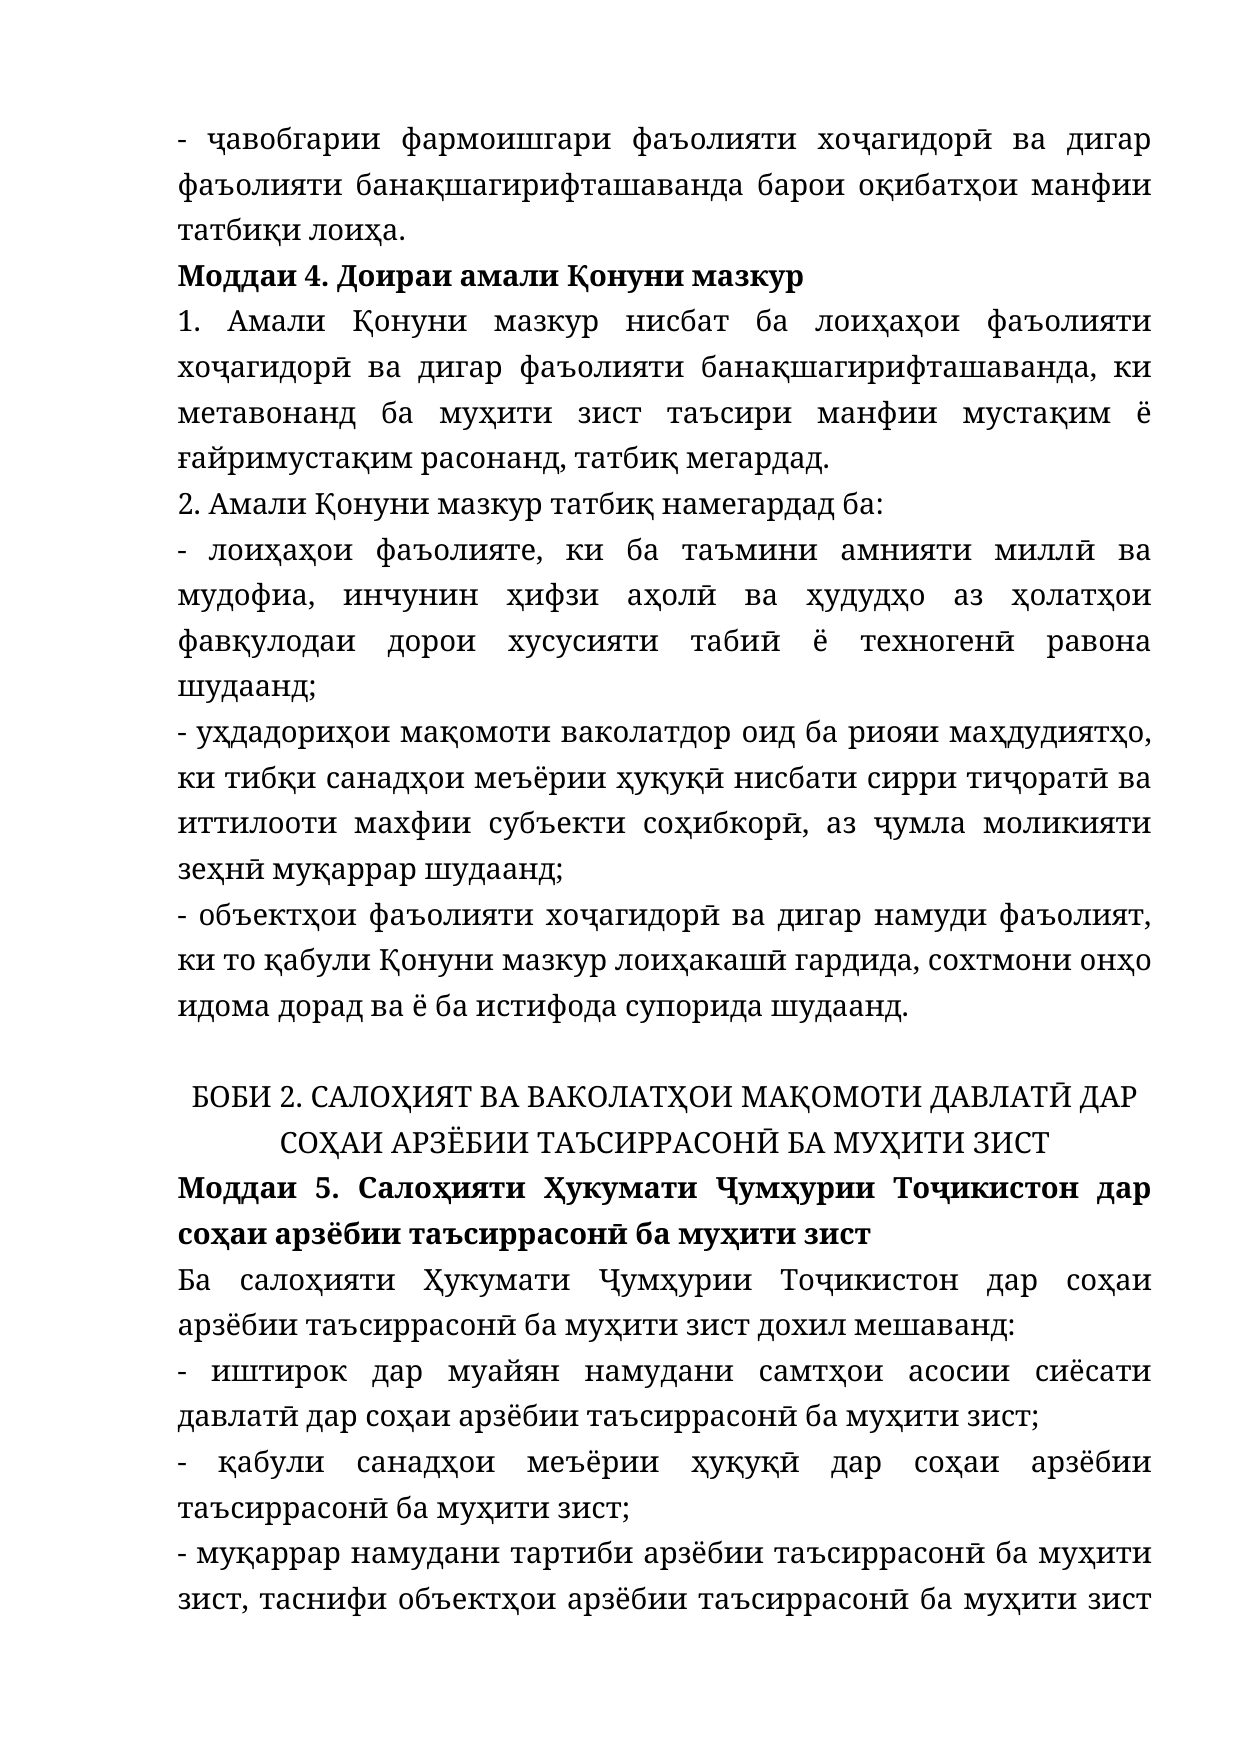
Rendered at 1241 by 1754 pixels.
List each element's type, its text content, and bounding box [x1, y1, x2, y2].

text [177, 1532, 1152, 1618]
text 1. Амали Қонуни мазкур нисбат ба лоиҳаҳои фаъолияти хоҷагидорӣ ва дигар фаъолияти банақшагирифташаванда, ки метавонанд ба муҳити зист таъсири манфии мустақим ё ғайримустақим расонанд, татбиқ мегардад. [177, 301, 1152, 477]
text - лоиҳаҳои фаъолияте, ки ба таъмини амнияти миллӣ ва мудофиа, инчунин ҳифзи аҳолӣ ва ҳудудҳо аз ҳолатҳои фавқулодаи дорои хусусияти табиӣ ё техногенӣ равона шудаанд; [177, 529, 1152, 705]
text - қабули санадҳои меъёрии ҳуқуқӣ дар соҳаи арзёбии таъсиррасонӣ ба муҳити зист; [177, 1441, 1152, 1527]
text - иштирок дар муайян намудани самтҳои асосии сиёсати давлатӣ дар соҳаи арзёбии таъсиррасонӣ ба муҳити зист; [177, 1350, 1152, 1435]
text - объектҳои фаъолияти хоҷагидорӣ ва дигар намуди фаъолият, ки то қабули Қонуни мазкур лоиҳакашӣ гардида, сохтмони онҳо идома дорад ва ё ба истифода супорида шудаанд. [177, 894, 1152, 1025]
text 2. Амали Қонуни мазкур татбиқ намегардад ба: [177, 483, 1152, 523]
text Моддаи 4. Доираи амали Қонуни мазкур [177, 255, 1152, 295]
text Моддаи 5. Салоҳияти Ҳукумати Ҷумҳурии Тоҷикистон дар соҳаи арзёбии таъсиррасонӣ ба муҳити зист [177, 1167, 1152, 1253]
text - уҳдадориҳои мақомоти ваколатдор оид ба риояи маҳдудиятҳо, ки тибқи санадҳои меъёрии ҳуқуқӣ нисбати сирри тиҷоратӣ ва иттилооти махфии субъекти соҳибкорӣ, аз ҷумла моликияти зеҳнӣ муқаррар шудаанд; [177, 711, 1152, 888]
text - ҷавобгарии фармоишгари фаъолияти хоҷагидорӣ ва дигар фаъолияти банақшагирифташаванда барои оқибатҳои манфии татбиқи лоиҳа. [177, 118, 1152, 249]
text БОБИ 2. САЛОҲИЯТ ВА ВАКОЛАТҲОИ МАҚОМОТИ ДАВЛАТӢ ДАР СОҲАИ АРЗЁБИИ ТАЪСИРРАСОНӢ БА МУҲИТИ ЗИСТ [177, 1076, 1152, 1162]
text Ба салоҳияти Ҳукумати Ҷумҳурии Тоҷикистон дар соҳаи арзёбии таъсиррасонӣ ба муҳити зист дохил мешаванд: [177, 1259, 1152, 1344]
